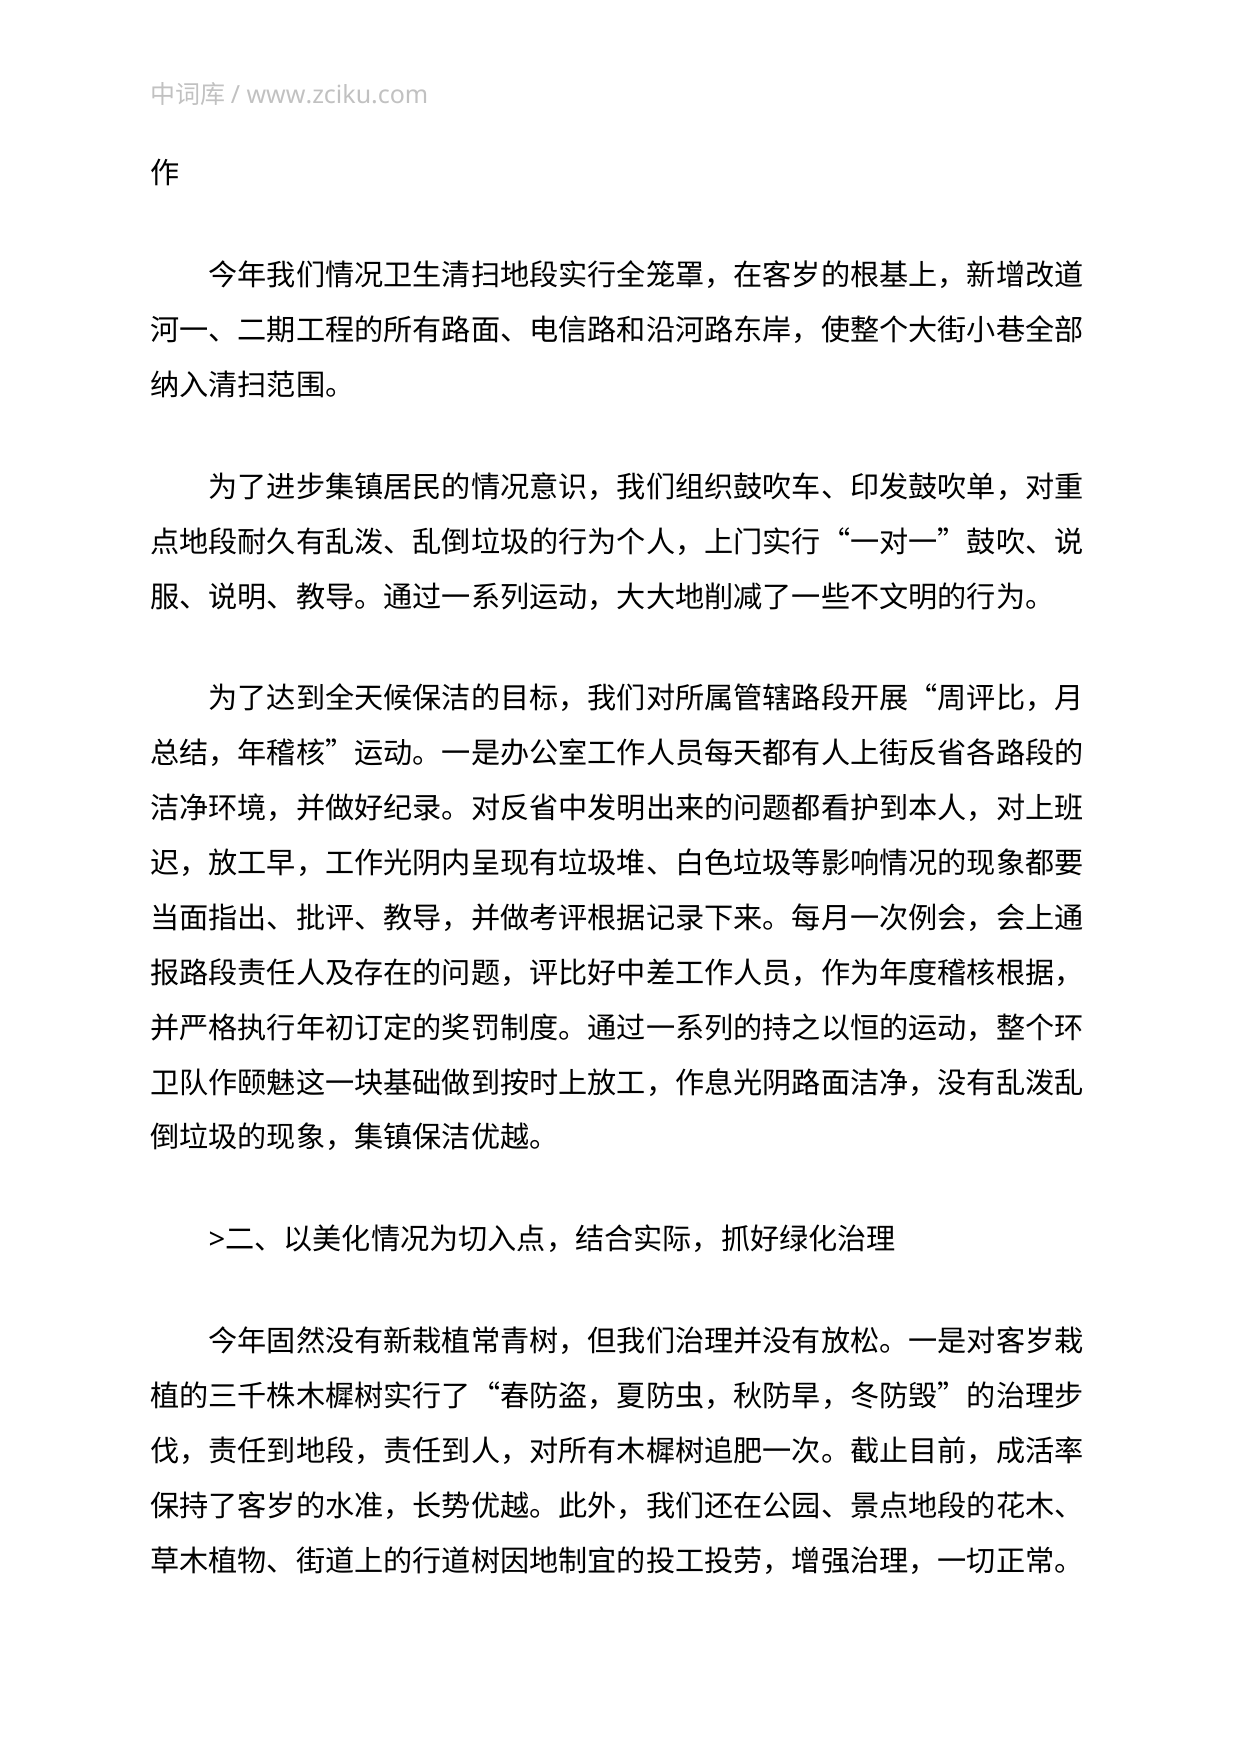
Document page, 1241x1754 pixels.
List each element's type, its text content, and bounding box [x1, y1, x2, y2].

text >二、以美化情况为切入点，结合实际，抓好绿化治理 [150, 1216, 1090, 1258]
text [150, 150, 1090, 192]
text 为了达到全天候保洁的目标，我们对所属管辖路段开展“周评比，月总结，年稽核”运动。一是办公室工作人员每天都有人上街反省各路段的洁净环境，并做好纪录。对反省中发明出来的问题都看护到本人，对上班迟，放工早，工作光阴内呈现有垃圾堆、白色垃圾等影响情况的现象都要当面指出、批评、教导，并做考评根据记录下来。每月一次例会，会上通报路段责任人及存在的问题，评比好中差工作人员，作为年度稽核根据，并严格执行年初订定的奖罚制度。通过一系列的持之以恒的运动，整个环卫队作颐魅这一块基础做到按时上放工，作息光阴路面洁净，没有乱泼乱倒垃圾的现象，集镇保洁优越。 [150, 675, 1090, 1156]
text 今年固然没有新栽植常青树，但我们治理并没有放松。一是对客岁栽植的三千株木樨树实行了“春防盗，夏防虫，秋防旱，冬防毁”的治理步伐，责任到地段，责任到人，对所有木樨树追肥一次。截止目前，成活率保持了客岁的水准，长势优越。此外，我们还在公园、景点地段的花木、草木植物、街道上的行道树因地制宜的投工投劳，增强治理，一切正常。 [150, 1318, 1090, 1580]
text 为了进步集镇居民的情况意识，我们组织鼓吹车、印发鼓吹单，对重点地段耐久有乱泼、乱倒垃圾的行为个人，上门实行“一对一”鼓吹、说服、说明、教导。通过一系列运动，大大地削减了一些不文明的行为。 [150, 463, 1090, 615]
text 今年我们情况卫生清扫地段实行全笼罩，在客岁的根基上，新增改道河一、二期工程的所有路面、电信路和沿河路东岸，使整个大街小巷全部纳入清扫范围。 [150, 252, 1090, 404]
